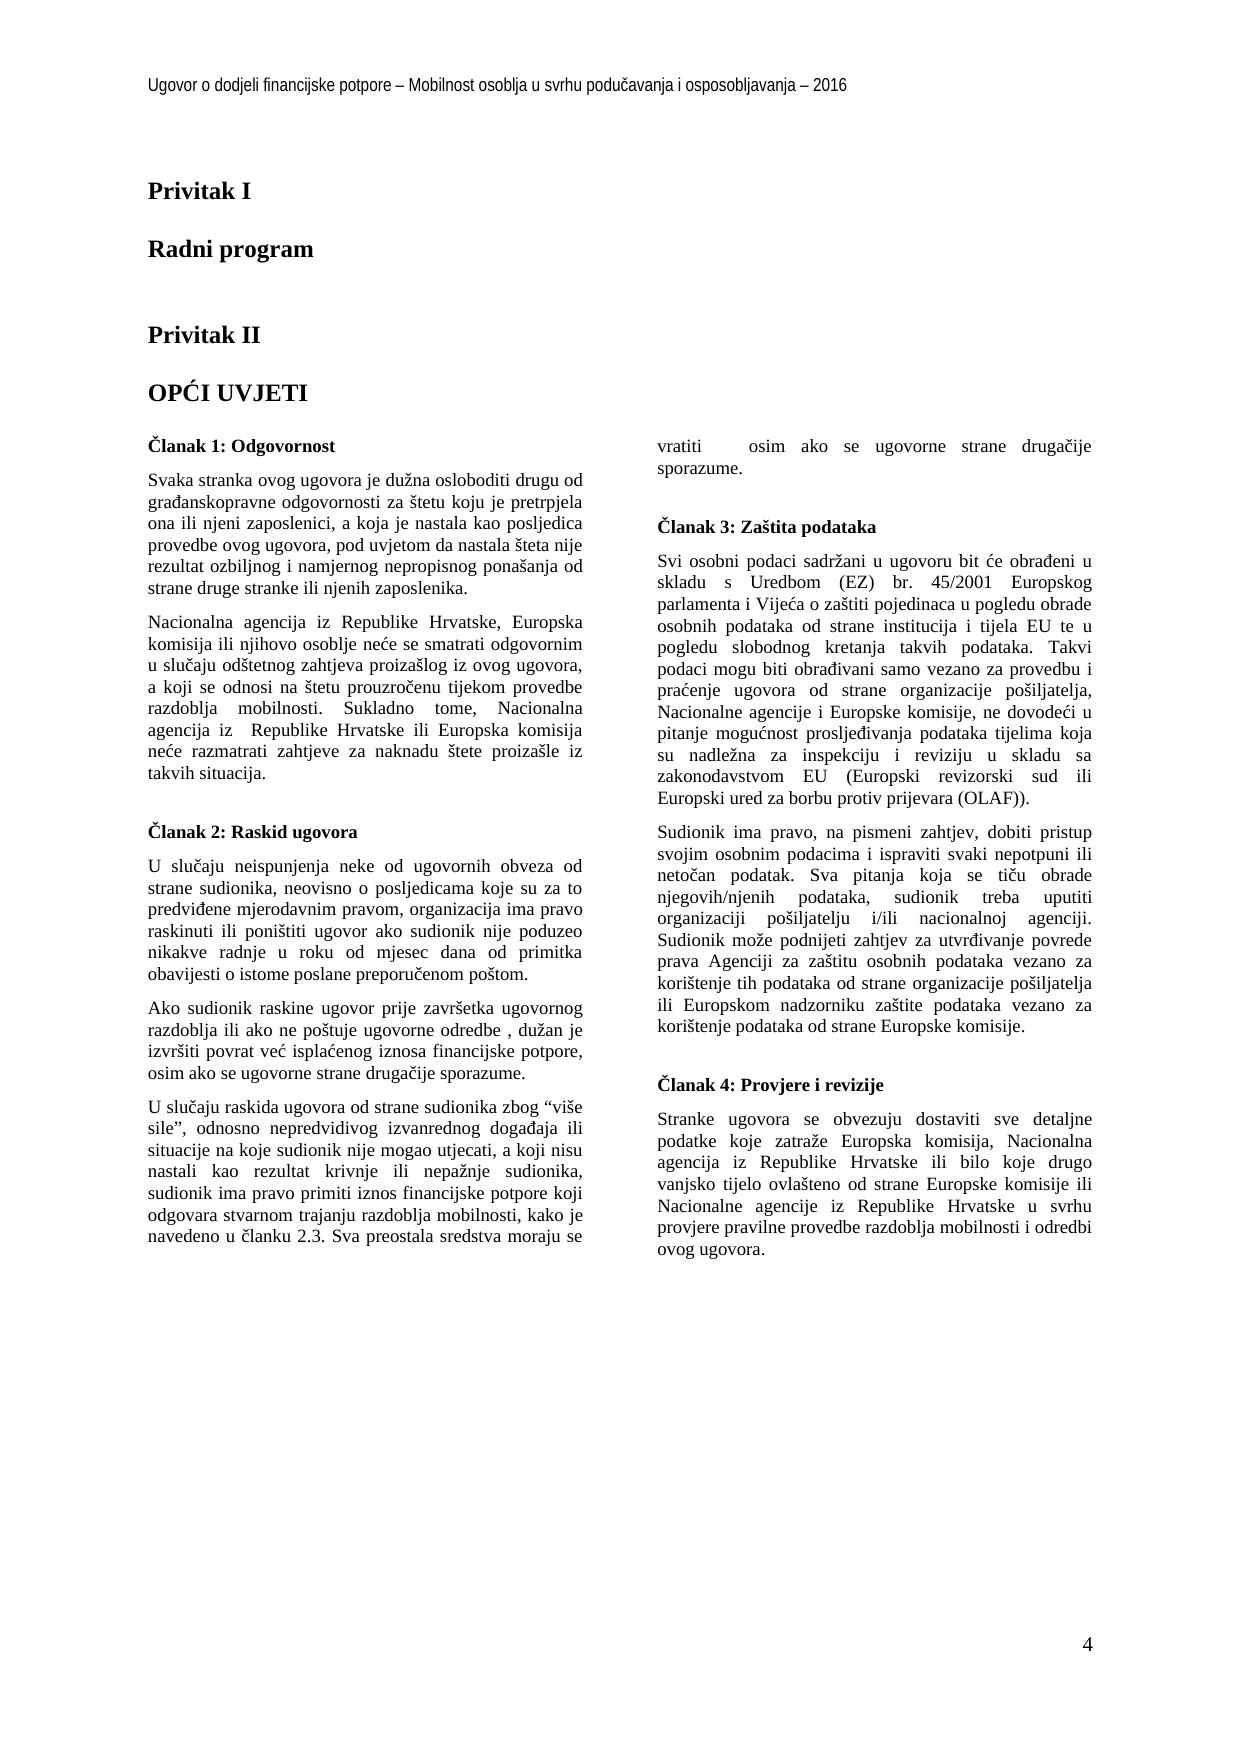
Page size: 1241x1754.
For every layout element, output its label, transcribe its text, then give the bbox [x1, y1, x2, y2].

text Sudionik ima pravo, na pismeni zahtjev, dobiti pristup svojim osobnim podacima i ispraviti svaki nepotpuni ili netočan podatak. Sva pitanja koja se tiču obrade njegovih/njenih podataka, sudionik treba uputiti organizaciji pošiljatelju i/ili nacionalnoj agenciji. Sudionik može podnijeti zahtjev za utvrđivanje povrede prava Agenciji za zaštitu osobnih podataka vezano za korištenje tih podataka od strane organizacije pošiljatelja ili Europskom nadzorniku zaštite podataka vezano za korištenje podataka od strane Europske komisije. [657, 821, 1093, 1037]
text Nacionalna agencija iz Republike Hrvatske, Europska komisija ili njihovo osoblje neće se smatrati odgovornim u slučaju odštetnog zahtjeva proizašlog iz ovog ugovora, a koji se odnosi na štetu prouzročenu tijekom provedbe razdoblja mobilnosti. Sukladno tome, Nacionalna agencija iz Republike Hrvatske ili Europska komisija neće razmatrati zahtjeve za naknadu štete proizašle iz takvih situacija. [148, 611, 583, 783]
text Ako sudionik raskine ugovor prije završetka ugovornog razdoblja ili ako ne poštuje ugovorne odredbe , dužan je izvršiti povrat već isplaćenog iznosa financijske potpore, osim ako se ugovorne strane drugačije sporazume. [148, 997, 583, 1083]
text Radni program [148, 234, 1093, 263]
text OPĆI UVJETI [148, 378, 1093, 406]
text Privitak I [148, 176, 1093, 205]
text Stranke ugovora se obvezuju dostaviti sve detaljne podatke koje zatraže Europska komisija, Nacionalna agencija iz Republike Hrvatske ili bilo koje drugo vanjsko tijelo ovlašteno od strane Europske komisije ili Nacionalne agencije iz Republike Hrvatske u svrhu provjere pravilne provedbe razdoblja mobilnosti i odredbi ovog ugovora. [657, 1108, 1093, 1259]
text U slučaju neispunjenja neke od ugovornih obveza od strane sudionika, neovisno o posljedicama koje su za to predviđene mjerodavnim pravom, organizacija ima pravo raskinuti ili poništiti ugovor ako sudionik nije poduzeo nikakve radnje u roku od mjesec dana od primitka obavijesti o istome poslane preporučenom poštom. [148, 855, 583, 984]
text Članak 4: Provjere i revizije [657, 1074, 1093, 1096]
text Svaka stranka ovog ugovora je dužna osloboditi drugu od građanskopravne odgovornosti za štetu koju je pretrpjela ona ili njeni zaposlenici, a koja je nastala kao posljedica provedbe ovog ugovora, pod uvjetom da nastala šteta nije rezultat ozbiljnog i namjernog nepropisnog ponašanja od strane druge stranke ili njenih zaposlenika. [148, 469, 583, 598]
text Članak 1: Odgovornost [148, 435, 583, 457]
text U slučaju raskida ugovora od strane sudionika zbog “više sile”, odnosno nepredvidivog izvanrednog događaja ili situacije na koje sudionik nije mogao utjecati, a koji nisu nastali kao rezultat krivnje ili nepažnje sudionika, sudionik ima pravo primiti iznos financijske potpore koji odgovara stvarnom trajanju razdoblja mobilnosti, kako je navedeno u članku 2.3. Sva preostala sredstva moraju se vratiti osim ako se ugovorne strane drugačije sporazume. [148, 1096, 583, 1247]
text Privitak II [148, 320, 1093, 349]
text Članak 2: Raskid ugovora [148, 821, 583, 843]
text Svi osobni podaci sadržani u ugovoru bit će obrađeni u skladu s Uredbom (EZ) br. 45/2001 Europskog parlamenta i Vijeća o zaštiti pojedinaca u pogledu obrade osobnih podataka od strane institucija i tijela EU te u pogledu slobodnog kretanja takvih podataka. Takvi podaci mogu biti obrađivani samo vezano za provedbu i praćenje ugovora od strane organizacije pošiljatelja, Nacionalne agencije i Europske komisije, ne dovodeći u pitanje mogućnost prosljeđivanja podataka tijelima koja su nadležna za inspekciju i reviziju u skladu sa zakonodavstvom EU (Europski revizorski sud ili Europski ured za borbu protiv prijevara (OLAF)). [657, 550, 1093, 808]
text Članak 3: Zaštita podataka [657, 516, 1093, 537]
